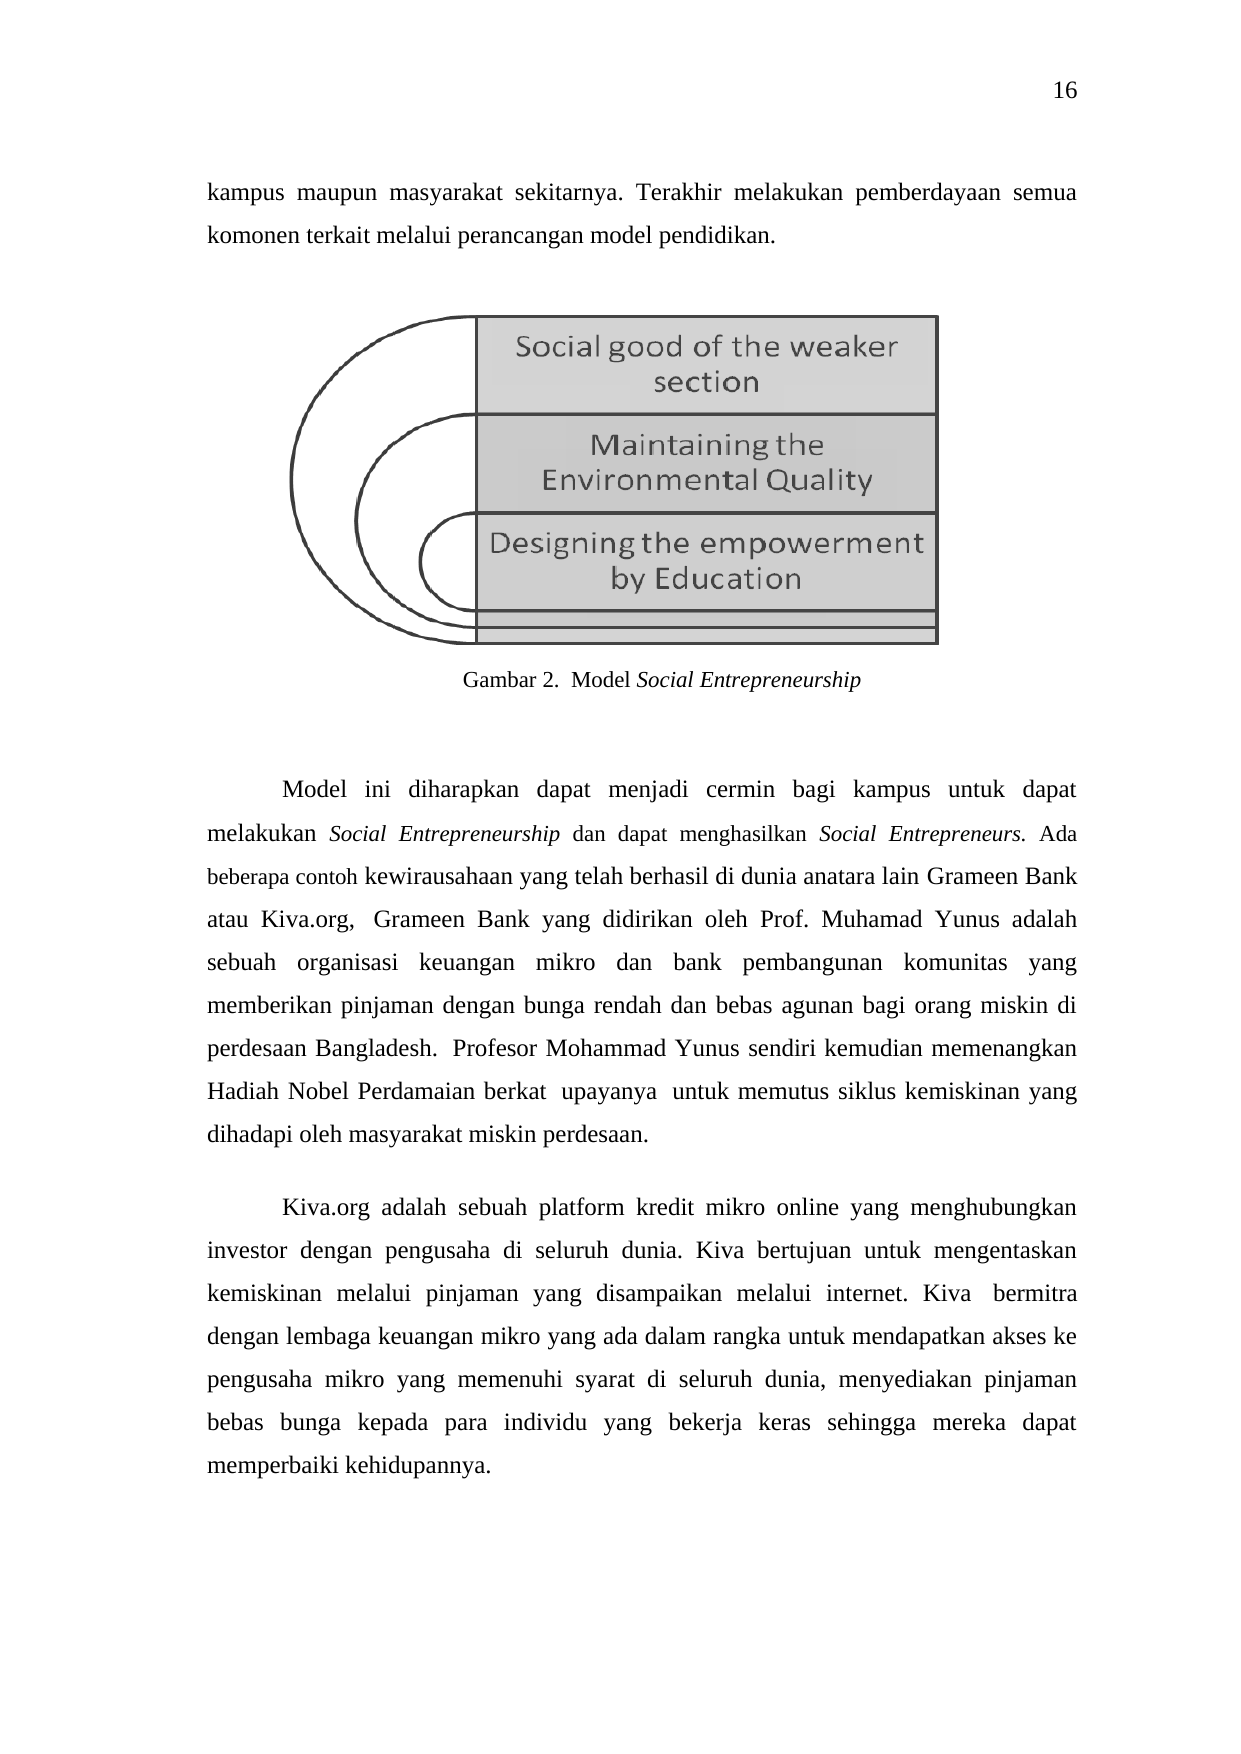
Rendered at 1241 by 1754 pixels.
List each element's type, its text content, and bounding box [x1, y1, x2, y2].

text Kiva.org adalah sebuah platform kredit mikro online yang menghubungkan investor dengan pengusaha di seluruh dunia. Kiva bertujuan untuk mengentaskan kemiskinan melalui pinjaman yang disampaikan melalui internet. Kiva bermitra dengan lembaga keuangan mikro yang ada dalam rangka untuk mendapatkan akses ke pengusaha mikro yang memenuhi syarat di seluruh dunia, menyediakan pinjaman bebas bunga kepada para individu yang bekerja keras sehingga mereka dapat memperbaiki kehidupannya. [207, 1192, 1078, 1479]
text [207, 177, 1078, 249]
text Model ini diharapkan dapat menjadi cermin bagi kampus untuk dapat melakukan Social Entrepreneurship dan dapat menghasilkan Social Entrepreneurs. Ada beberapa contoh kewirausahaan yang telah berhasil di dunia anatara lain Grameen Bank atau Kiva.org, Grameen Bank yang didirikan oleh Prof. Muhamad Yunus adalah sebuah organisasi keuangan mikro dan bank pembangunan komunitas yang memberikan pinjaman dengan bunga rendah dan bebas agunan bagi orang miskin di perdesaan Bangladesh. Profesor Mohammad Yunus sendiri kemudian memenangkan Hadiah Nobel Perdamaian berkat upayanya untuk memutus siklus kemiskinan yang dihadapi oleh masyarakat miskin perdesaan. [207, 774, 1078, 1148]
text Gambar 2. Model Social Entrepreneurship [246, 666, 1078, 693]
